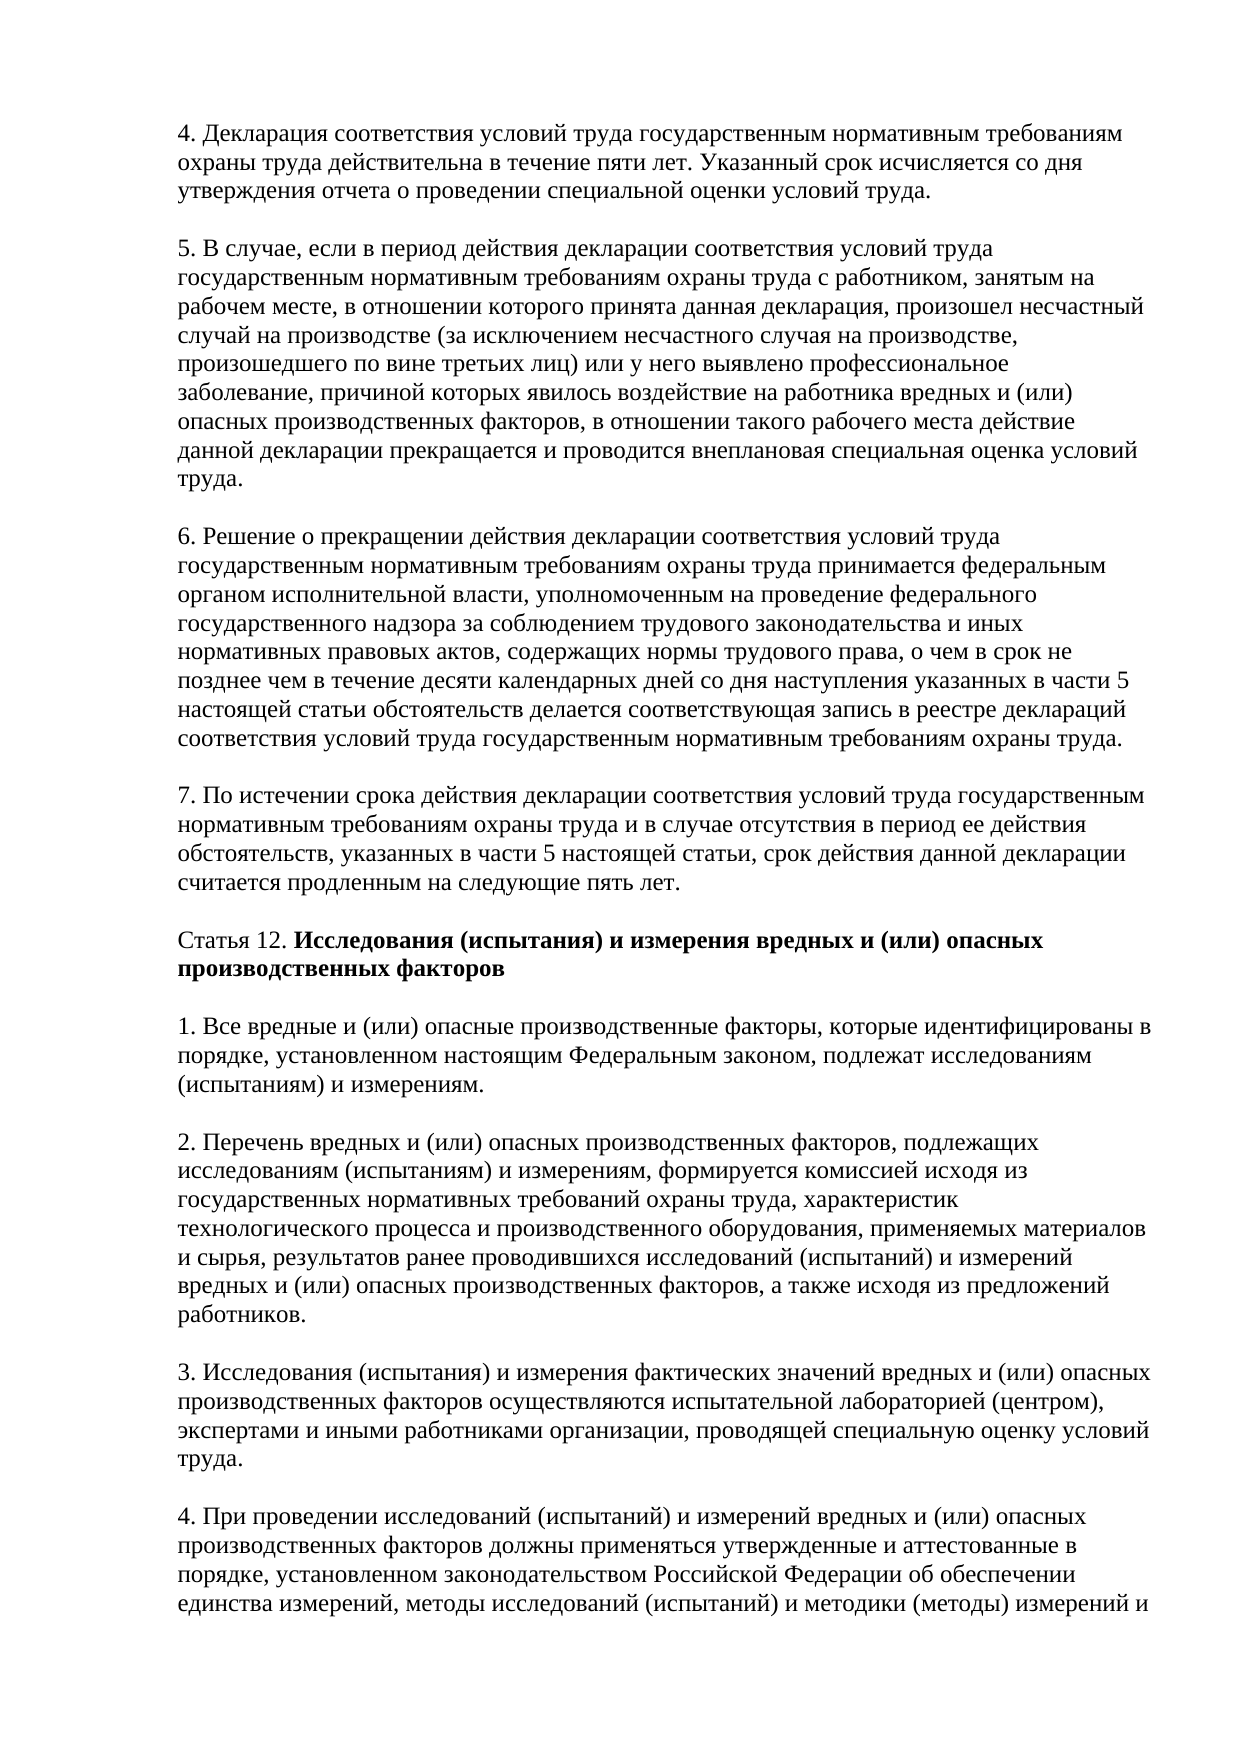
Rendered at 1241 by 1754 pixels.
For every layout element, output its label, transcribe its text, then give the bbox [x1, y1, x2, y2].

text 3. Исследования (испытания) и измерения фактических значений вредных и (или) опасных производственных факторов осуществляются испытательной лабораторией (центром), экспертами и иными работниками организации, проводящей специальную оценку условий труда. [177, 1357, 1152, 1472]
text 5. В случае, если в период действия декларации соответствия условий труда государственным нормативным требованиям охраны труда с работником, занятым на рабочем месте, в отношении которого принята данная декларация, произошел несчастный случай на производстве (за исключением несчастного случая на производстве, произошедшего по вине третьих лиц) или у него выявлено профессиональное заболевание, причиной которых явилось воздействие на работника вредных и (или) опасных производственных факторов, в отношении такого рабочего места действие данной декларации прекращается и проводится внеплановая специальная оценка условий труда. [177, 233, 1152, 492]
text Статья 12. Исследования (испытания) и измерения вредных и (или) опасных производственных факторов [177, 925, 1152, 982]
text 4. Декларация соответствия условий труда государственным нормативным требованиям охраны труда действительна в течение пяти лет. Указанный срок исчисляется со дня утверждения отчета о проведении специальной оценки условий труда. [177, 118, 1152, 204]
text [177, 1501, 1152, 1616]
text 7. По истечении срока действия декларации соответствия условий труда государственным нормативным требованиям охраны труда и в случае отсутствия в период ее действия обстоятельств, указанных в части 5 настоящей статьи, срок действия данной декларации считается продленным на следующие пять лет. [177, 781, 1152, 896]
text 1. Все вредные и (или) опасные производственные факторы, которые идентифицированы в порядке, установленном настоящим Федеральным законом, подлежат исследованиям (испытаниям) и измерениям. [177, 1011, 1152, 1098]
text 2. Перечень вредных и (или) опасных производственных факторов, подлежащих исследованиям (испытаниям) и измерениям, формируется комиссией исходя из государственных нормативных требований охраны труда, характеристик технологического процесса и производственного оборудования, применяемых материалов и сырья, результатов ранее проводившихся исследований (испытаний) и измерений вредных и (или) опасных производственных факторов, а также исходя из предложений работников. [177, 1127, 1152, 1328]
text 6. Решение о прекращении действия декларации соответствия условий труда государственным нормативным требованиям охраны труда принимается федеральным органом исполнительной власти, уполномоченным на проведение федерального государственного надзора за соблюдением трудового законодательства и иных нормативных правовых актов, содержащих нормы трудового права, о чем в срок не позднее чем в течение десяти календарных дней со дня наступления указанных в части 5 настоящей статьи обстоятельств делается соответствующая запись в реестре деклараций соответствия условий труда государственным нормативным требованиям охраны труда. [177, 521, 1152, 751]
